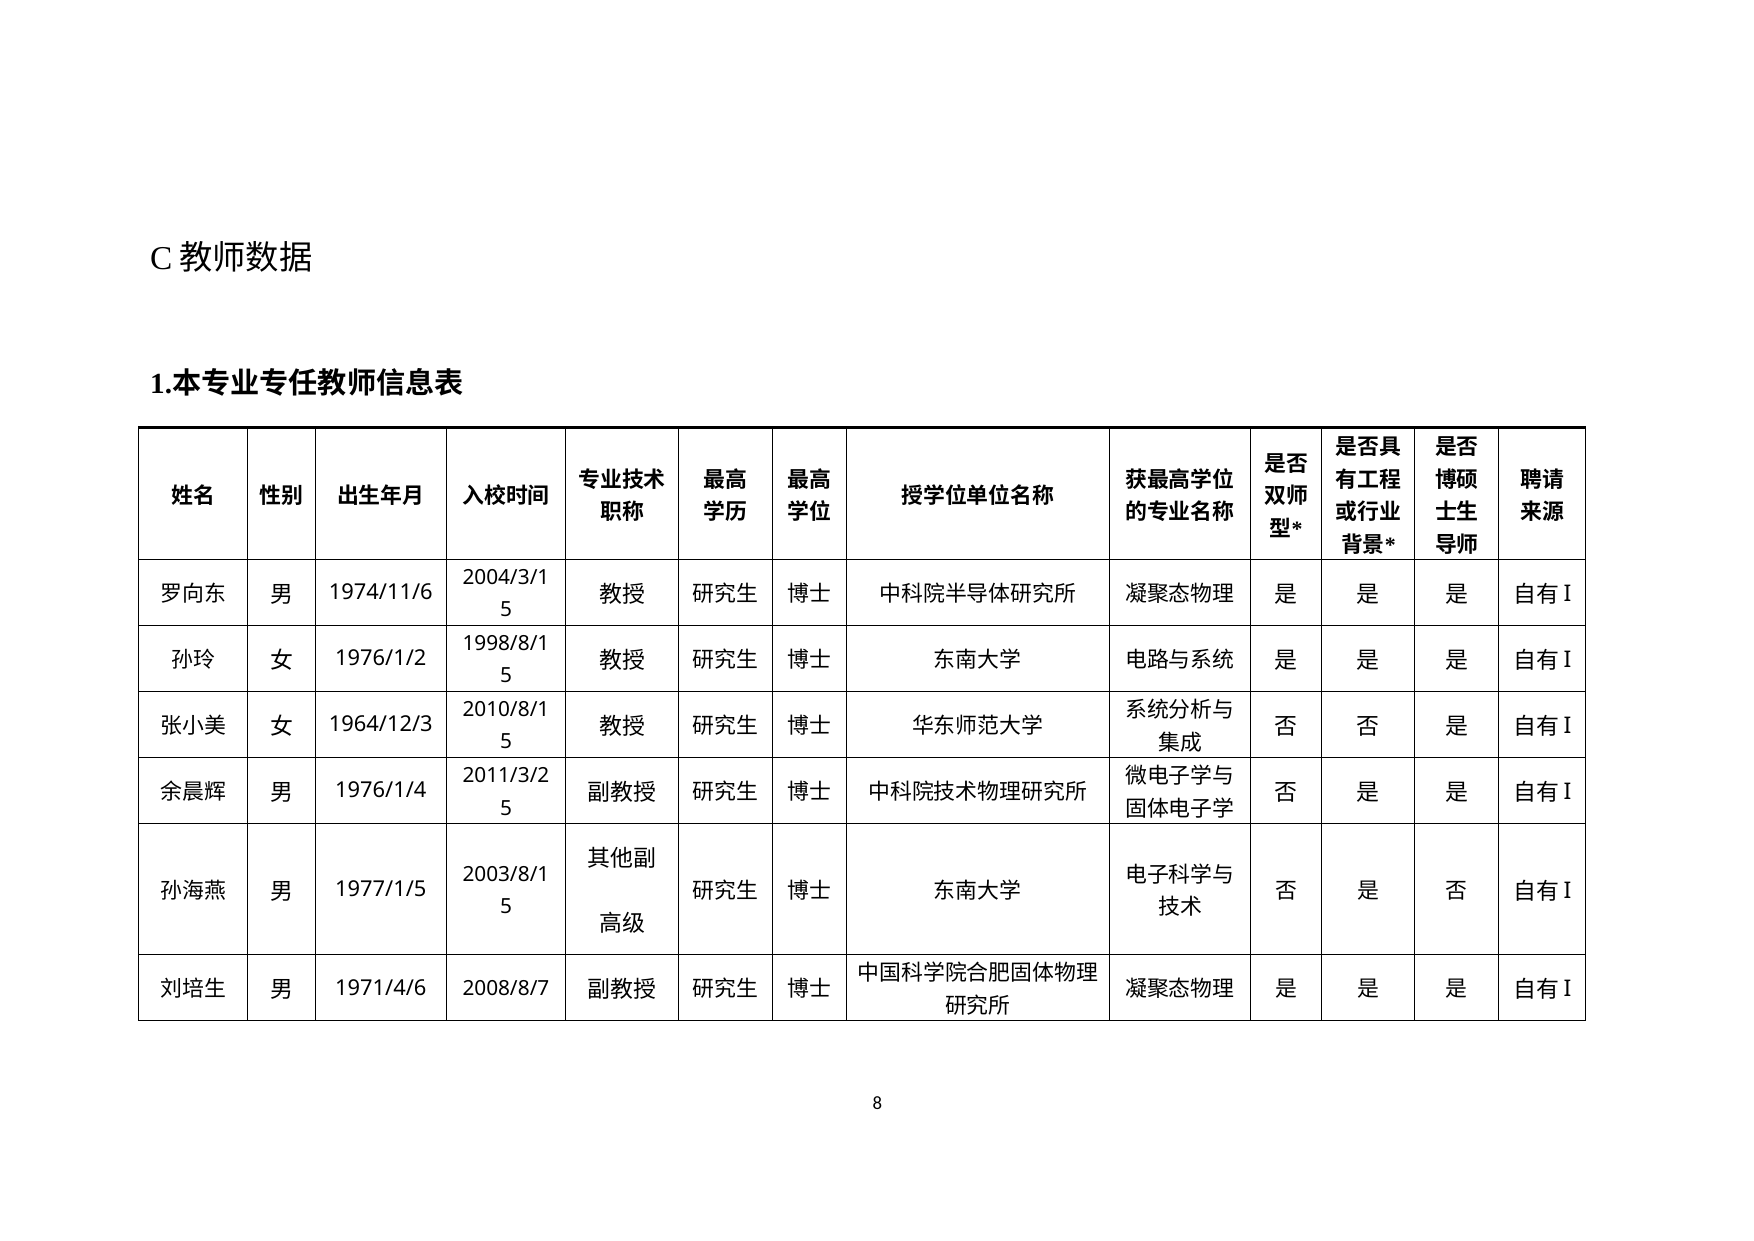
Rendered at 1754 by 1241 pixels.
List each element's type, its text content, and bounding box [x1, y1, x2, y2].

table_cell 东南大学 [847, 824, 1109, 954]
text 1.本专业专任教师信息表 [150, 348, 1604, 413]
table_cell 电子科学与技术 [1110, 824, 1250, 954]
table_cell 是 [1415, 692, 1498, 757]
table_cell 2010/8/15 [447, 692, 565, 757]
table_header 授学位单位名称 [847, 429, 1109, 559]
table_header 最高学位 [773, 429, 846, 559]
table_cell 是 [1415, 758, 1498, 823]
table_cell 教授 [566, 692, 678, 757]
table_cell 其他副高级 [566, 824, 678, 954]
table_header 最高 学历 [679, 429, 772, 559]
table_cell 凝聚态物理 [1110, 955, 1250, 1020]
table_cell 自有I [1499, 692, 1585, 757]
table_cell 是 [1415, 955, 1498, 1020]
table_cell 男 [248, 560, 315, 625]
table_cell 1976/1/4 [316, 758, 446, 823]
table_cell 2003/8/15 [447, 824, 565, 954]
table_cell 男 [248, 955, 315, 1020]
table_cell 研究生 [679, 626, 772, 691]
table_header 是否博硕士生导师 [1415, 429, 1498, 559]
table_cell 研究生 [679, 692, 772, 757]
table_header 性别 [248, 429, 315, 559]
table_header 是否具有工程或行业背景* [1322, 429, 1414, 559]
table_cell 1998/8/15 [447, 626, 565, 691]
table_cell 凝聚态物理 [1110, 560, 1250, 625]
table_cell 是 [1322, 955, 1414, 1020]
table_cell 博士 [773, 560, 846, 625]
table_cell 否 [1415, 824, 1498, 954]
table_cell 2008/8/7 [447, 955, 565, 1020]
table_cell 罗向东 [139, 560, 247, 625]
table_cell 研究生 [679, 955, 772, 1020]
table_cell 华东师范大学 [847, 692, 1109, 757]
table_cell 自有I [1499, 758, 1585, 823]
table_cell 研究生 [679, 824, 772, 954]
table_cell 是 [1251, 955, 1321, 1020]
table_cell 系统分析与集成 [1110, 692, 1250, 757]
table_cell 博士 [773, 955, 846, 1020]
table_cell 自有I [1499, 955, 1585, 1020]
table_cell 研究生 [679, 560, 772, 625]
table_cell 男 [248, 824, 315, 954]
table_cell 是 [1415, 626, 1498, 691]
table_cell 否 [1251, 758, 1321, 823]
table_cell 博士 [773, 692, 846, 757]
table_header 入校时间 [447, 429, 565, 559]
table_cell 1977/1/5 [316, 824, 446, 954]
table_header 出生年月 [316, 429, 446, 559]
table_cell 教授 [566, 626, 678, 691]
table_cell 是 [1415, 560, 1498, 625]
table_cell 中科院半导体研究所 [847, 560, 1109, 625]
table_cell 研究生 [679, 758, 772, 823]
table_cell 否 [1251, 692, 1321, 757]
table_cell 张小美 [139, 692, 247, 757]
table_cell 男 [248, 758, 315, 823]
table_cell 是 [1251, 626, 1321, 691]
table_cell 中科院技术物理研究所 [847, 758, 1109, 823]
table_cell 否 [1322, 692, 1414, 757]
table_cell 副教授 [566, 758, 678, 823]
table_cell 1971/4/6 [316, 955, 446, 1020]
table_cell 是 [1251, 560, 1321, 625]
table_cell 1976/1/2 [316, 626, 446, 691]
table_cell 孙海燕 [139, 824, 247, 954]
table_cell 1974/11/6 [316, 560, 446, 625]
table_cell 教授 [566, 560, 678, 625]
table_cell 自有I [1499, 824, 1585, 954]
table_cell 是 [1322, 560, 1414, 625]
table_cell 女 [248, 692, 315, 757]
table_cell 余晨辉 [139, 758, 247, 823]
table_cell 东南大学 [847, 626, 1109, 691]
table_header 是否双师型* [1251, 429, 1321, 559]
table_cell 2004/3/15 [447, 560, 565, 625]
table_cell 副教授 [566, 955, 678, 1020]
table_cell 是 [1322, 758, 1414, 823]
table_cell 2011/3/25 [447, 758, 565, 823]
table_cell 博士 [773, 626, 846, 691]
table_cell 是 [1322, 626, 1414, 691]
table_header 获最高学位的专业名称 [1110, 429, 1250, 559]
table_header 姓名 [139, 429, 247, 559]
table_cell 否 [1251, 824, 1321, 954]
table_cell 博士 [773, 824, 846, 954]
table_cell 电路与系统 [1110, 626, 1250, 691]
table_cell 自有I [1499, 560, 1585, 625]
table_header 聘请来源 [1499, 429, 1585, 559]
table_cell 是 [1322, 824, 1414, 954]
text C教师数据 [150, 223, 1604, 288]
table_header 专业技术职称 [566, 429, 678, 559]
table_cell 孙玲 [139, 626, 247, 691]
table_cell 自有I [1499, 626, 1585, 691]
table_cell 微电子学与固体电子学 [1110, 758, 1250, 823]
table_cell 博士 [773, 758, 846, 823]
table_cell 中国科学院合肥固体物理研究所 [847, 955, 1109, 1020]
table_cell 女 [248, 626, 315, 691]
table_cell 刘培生 [139, 955, 247, 1020]
table_cell 1964/12/3 [316, 692, 446, 757]
